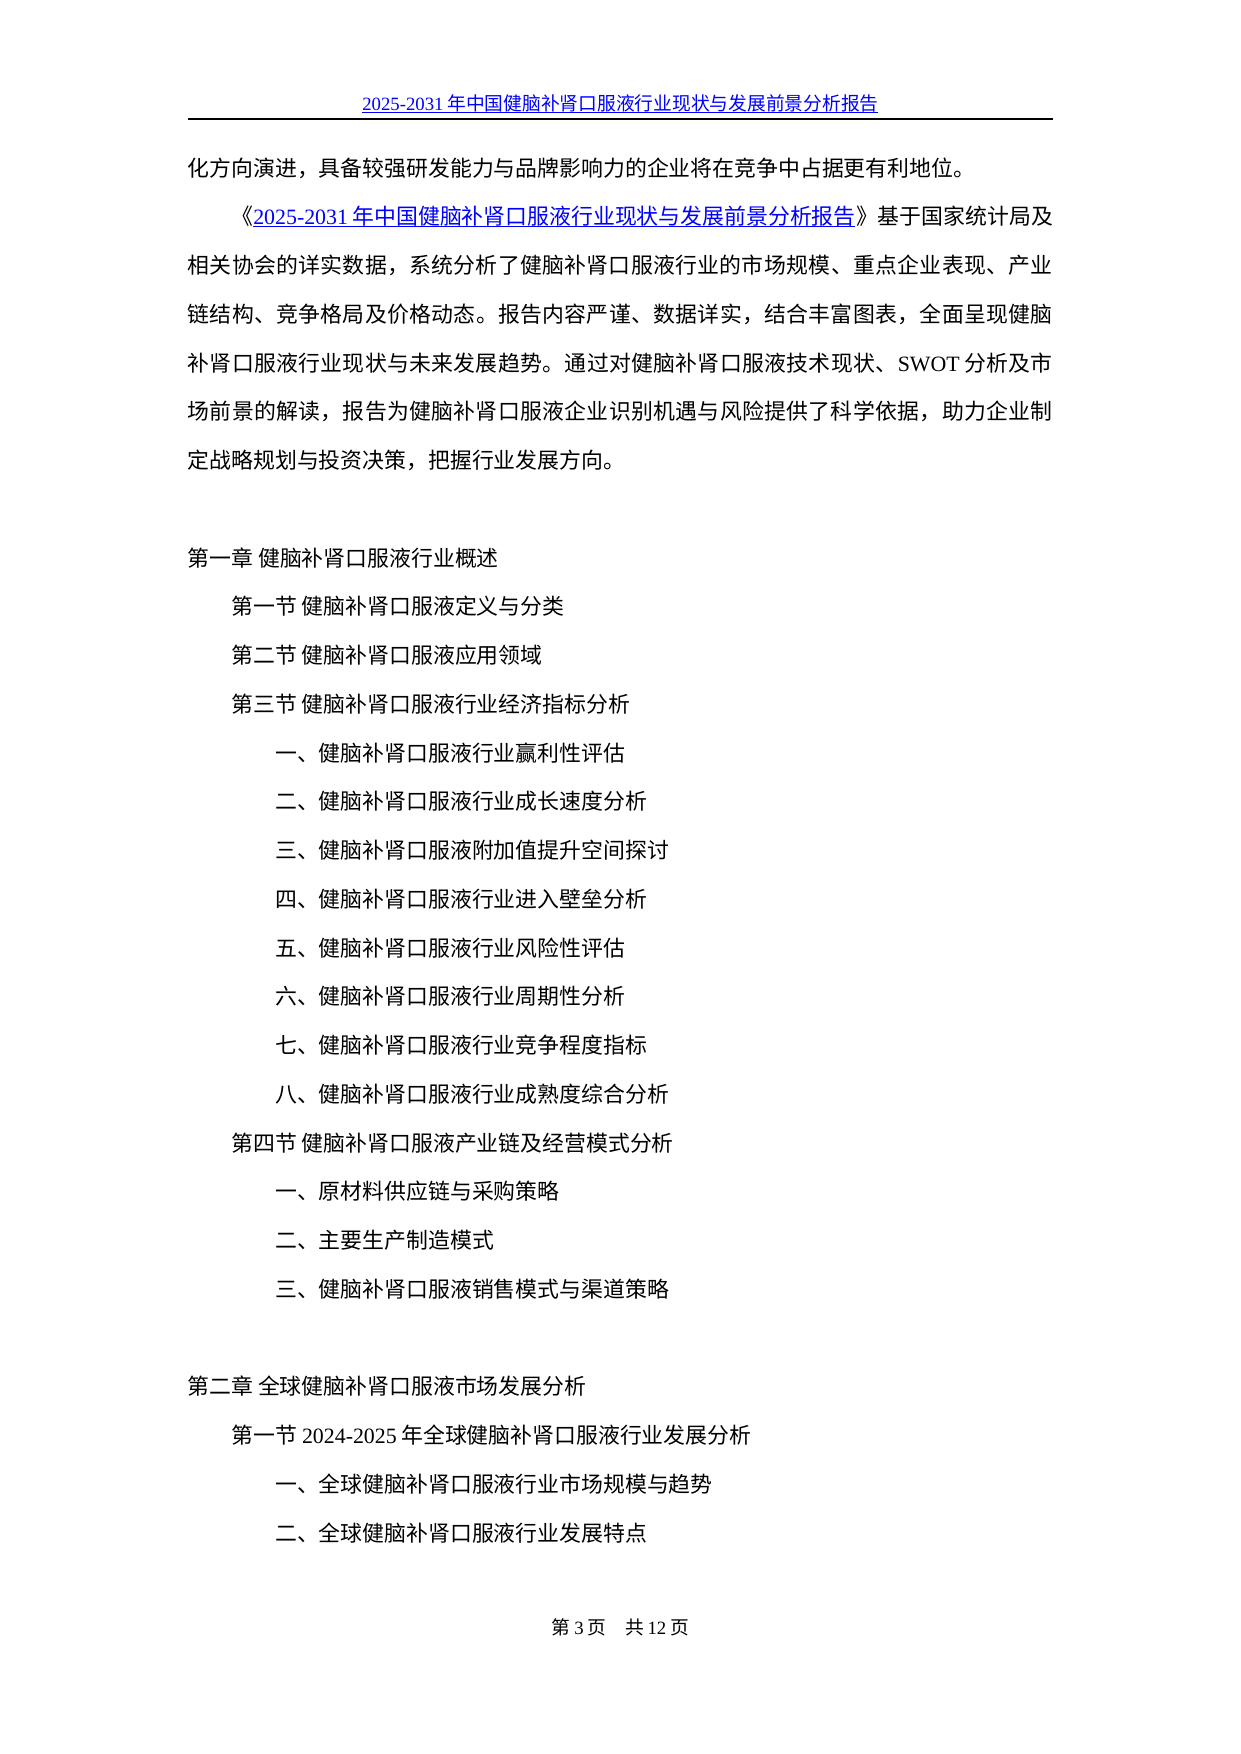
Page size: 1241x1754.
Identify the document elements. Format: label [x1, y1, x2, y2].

text [187, 150, 1053, 1548]
